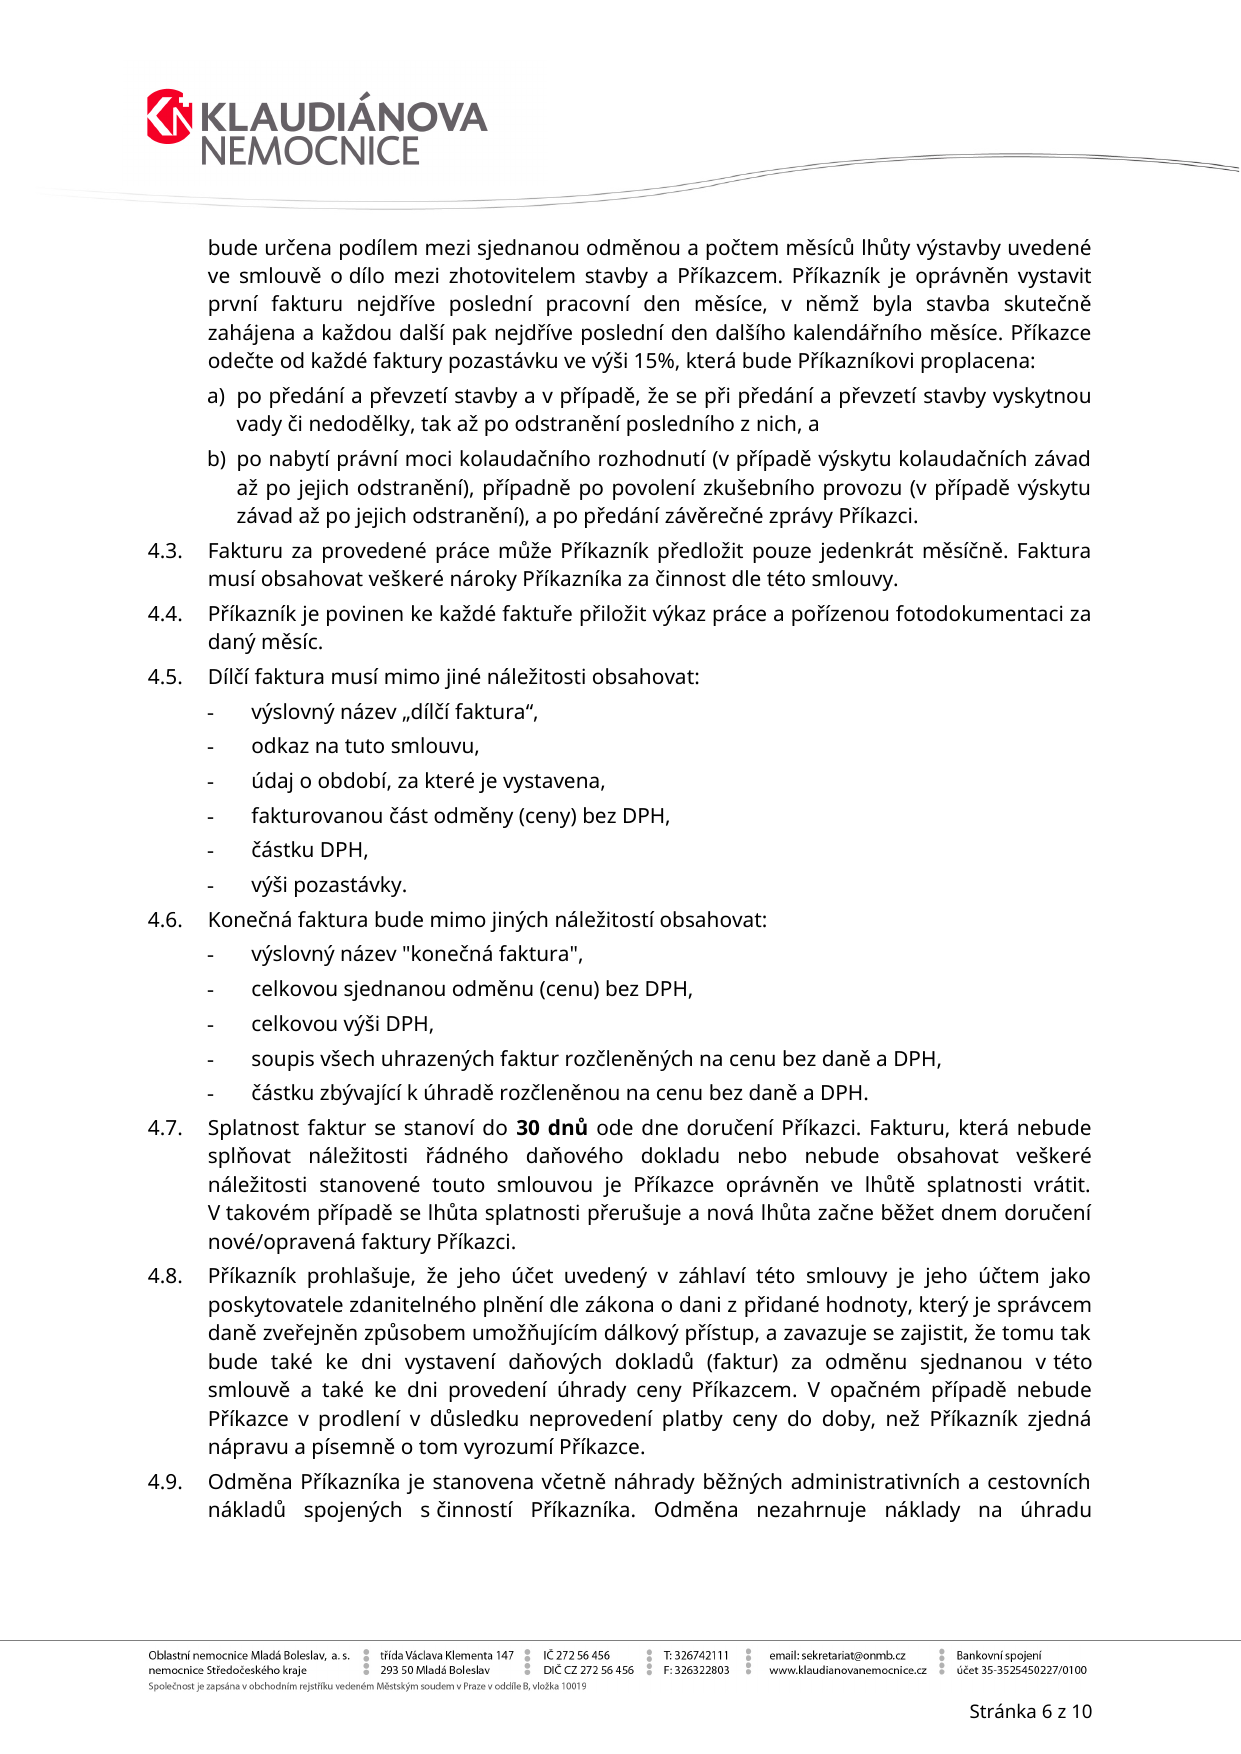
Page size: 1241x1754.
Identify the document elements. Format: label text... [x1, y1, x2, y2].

subtitle celkovou sjednanou odměnu (cenu) bez DPH, [207, 974, 1092, 1003]
subtitle soupis všech uhrazených faktur rozčleněných na cenu bez daně a DPH, [207, 1044, 1092, 1072]
subtitle Splatnost faktur se stanoví do 30 dnů ode dne doručení Příkazci. Fakturu, která nebude splňovat náležitosti řádného daňového dokladu nebo nebude obsahovat veškeré náležitosti stanovené touto smlouvou je Příkazce oprávněn ve lhůtě splatnosti vrátit. V takovém případě se lhůta splatnosti přerušuje a nová lhůta začne běžet dnem doručení nové/opravená faktury Příkazci. [148, 1113, 1092, 1255]
subtitle odkaz na tuto smlouvu, [207, 731, 1092, 760]
subtitle částku zbývající k úhradě rozčleněnou na cenu bez daně a DPH. [207, 1078, 1092, 1107]
subtitle celkovou výši DPH, [207, 1009, 1092, 1037]
subtitle údaj o období, za které je vystavena, [207, 766, 1092, 794]
subtitle Konečná faktura bude mimo jiných náležitostí obsahovat: [148, 905, 1092, 933]
subtitle Příkazník je povinen ke každé faktuře přiložit výkaz práce a pořízenou fotodokumentaci za daný měsíc. [148, 599, 1092, 656]
subtitle částku DPH, [207, 836, 1092, 864]
subtitle Fakturu za provedené práce může Příkazník předložit pouze jedenkrát měsíčně. Faktura musí obsahovat veškeré nároky Příkazníka za činnost dle této smlouvy. [148, 536, 1092, 593]
subtitle fakturovanou část odměny (ceny) bez DPH, [207, 801, 1092, 829]
subtitle po nabytí právní moci kolaudačního rozhodnutí (v případě výskytu kolaudačních závad až po jejich odstranění), případně po povolení zkušebního provozu (v případě výskytu závad až po jejich odstranění), a po předání závěrečné zprávy Příkazci. [207, 444, 1092, 529]
subtitle výslovný název "konečná faktura", [207, 939, 1092, 968]
subtitle Dílčí faktura musí mimo jiné náležitosti obsahovat: [148, 662, 1092, 691]
subtitle po předání a převzetí stavby a v případě, že se při předání a převzetí stavby vyskytnou vady či nedodělky, tak až po odstranění posledního z nich, a [207, 381, 1092, 438]
subtitle výši pozastávky. [207, 870, 1092, 899]
subtitle výslovný název „dílčí faktura“, [207, 697, 1092, 725]
picture [145, 1645, 1089, 1693]
subtitle Příkazník prohlašuje, že jeho účet uvedený v záhlaví této smlouvy je jeho účtem jako poskytovatele zdanitelného plnění dle zákona o dani z přidané hodnoty, který je správcem daně zveřejněn způsobem umožňujícím dálkový přístup, a zavazuje se zajistit, že tomu tak bude také ke dni vystavení daňových dokladů (faktur) za odměnu sjednanou v této smlouvě a také ke dni provedení úhrady ceny Příkazcem. V opačném případě nebude Příkazce v prodlení v důsledku neprovedení platby ceny do doby, než Příkazník zjedná nápravu a písemně o tom vyrozumí Příkazce. [148, 1261, 1092, 1461]
picture [34, 60, 1240, 221]
